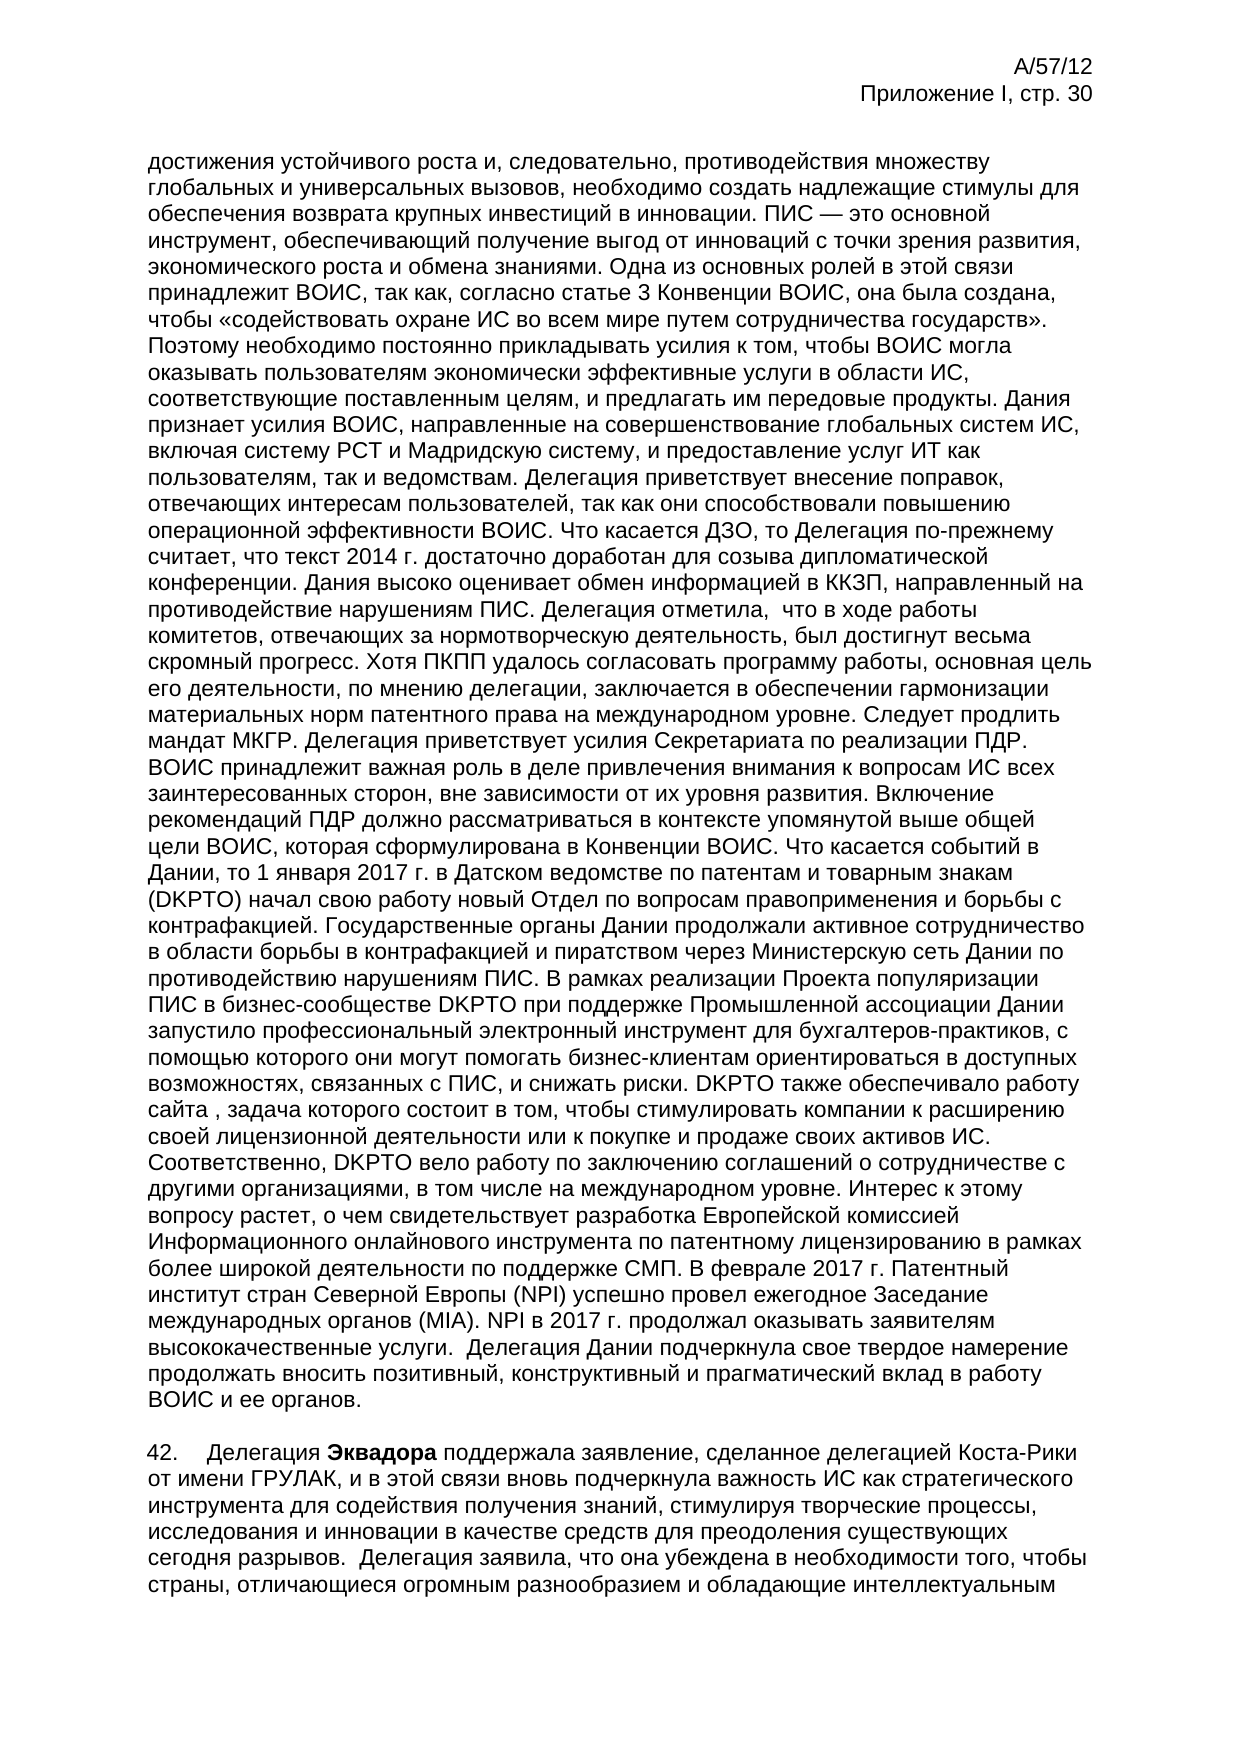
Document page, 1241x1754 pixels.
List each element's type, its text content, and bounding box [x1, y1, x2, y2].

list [146, 1439, 1093, 1597]
